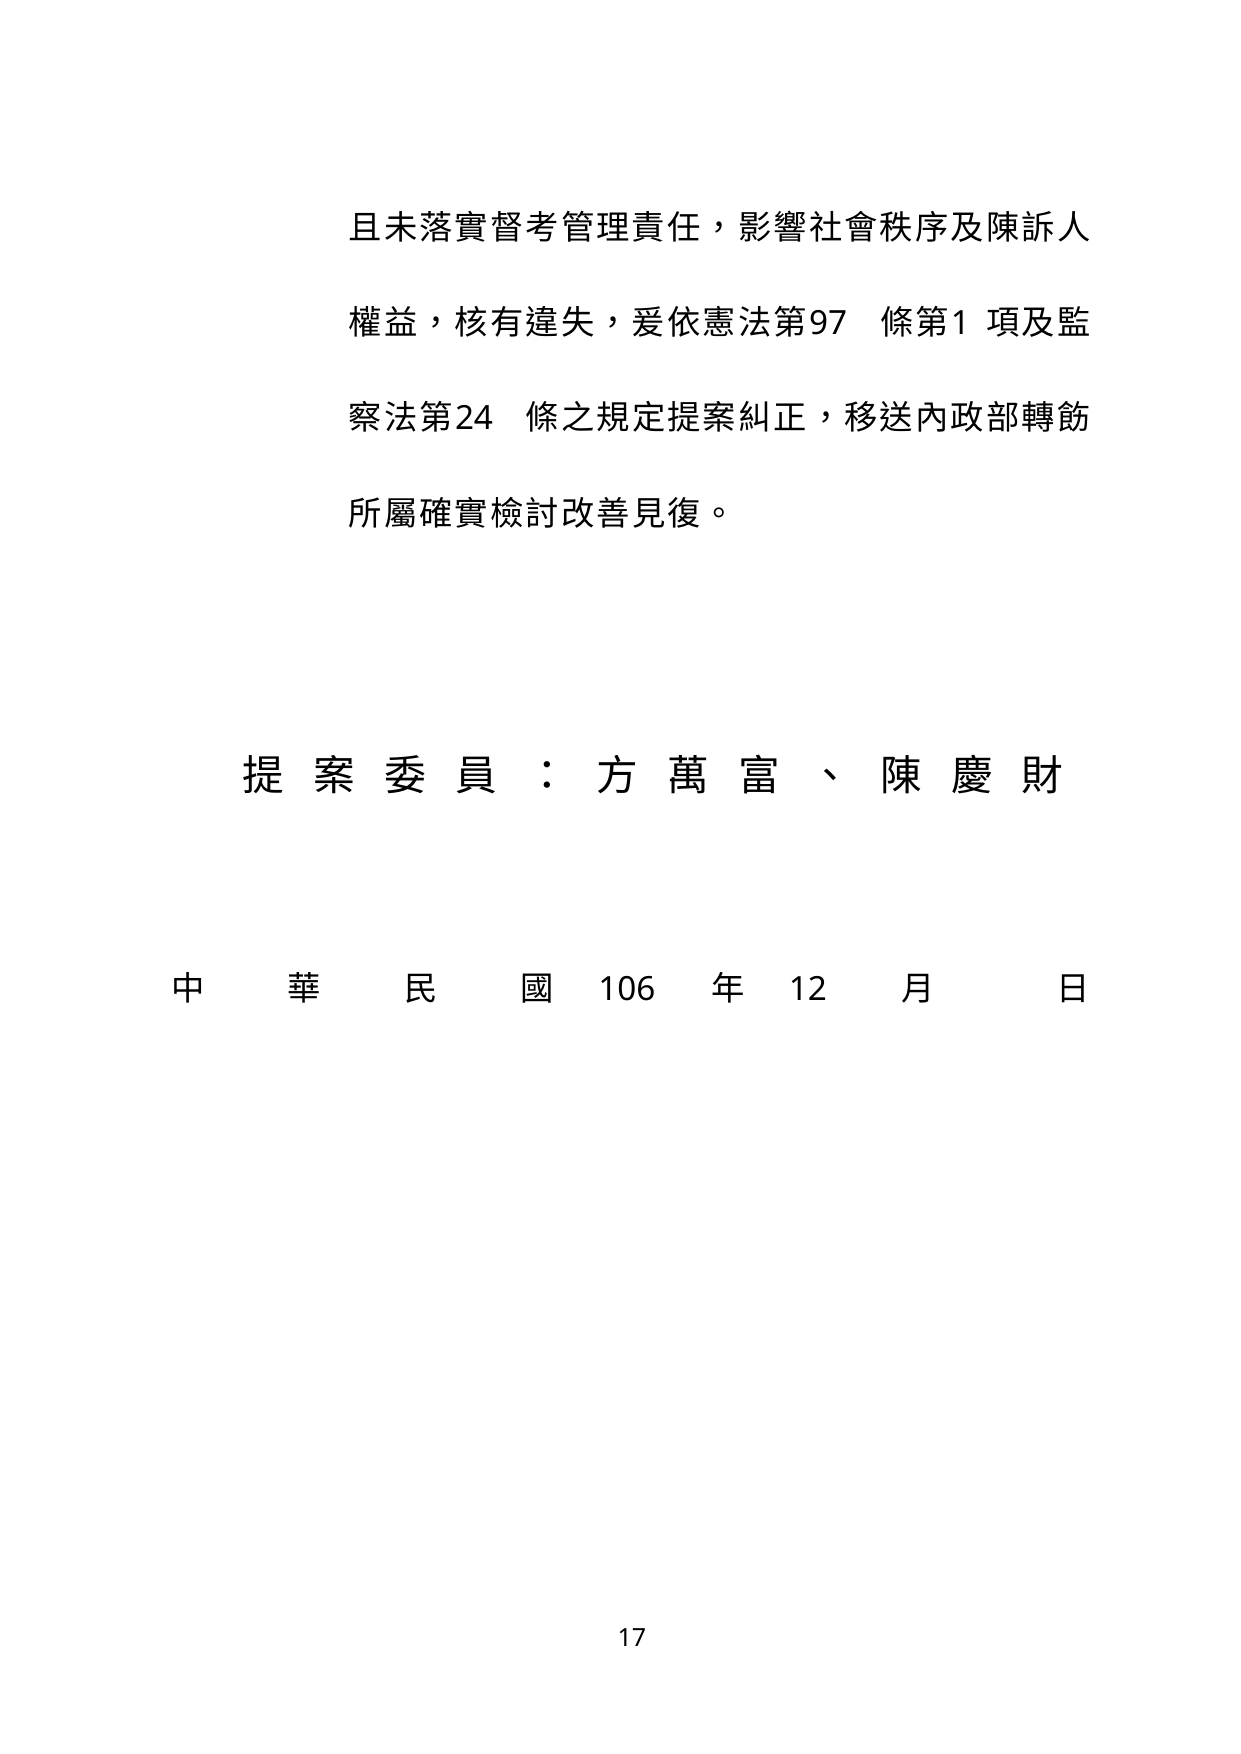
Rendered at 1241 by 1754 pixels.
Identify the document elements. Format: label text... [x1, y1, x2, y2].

text 提案委員：方萬富、陳慶財 [171, 724, 1092, 820]
text 中 華 民 國 106 年 12 月 日 [171, 939, 1092, 1034]
